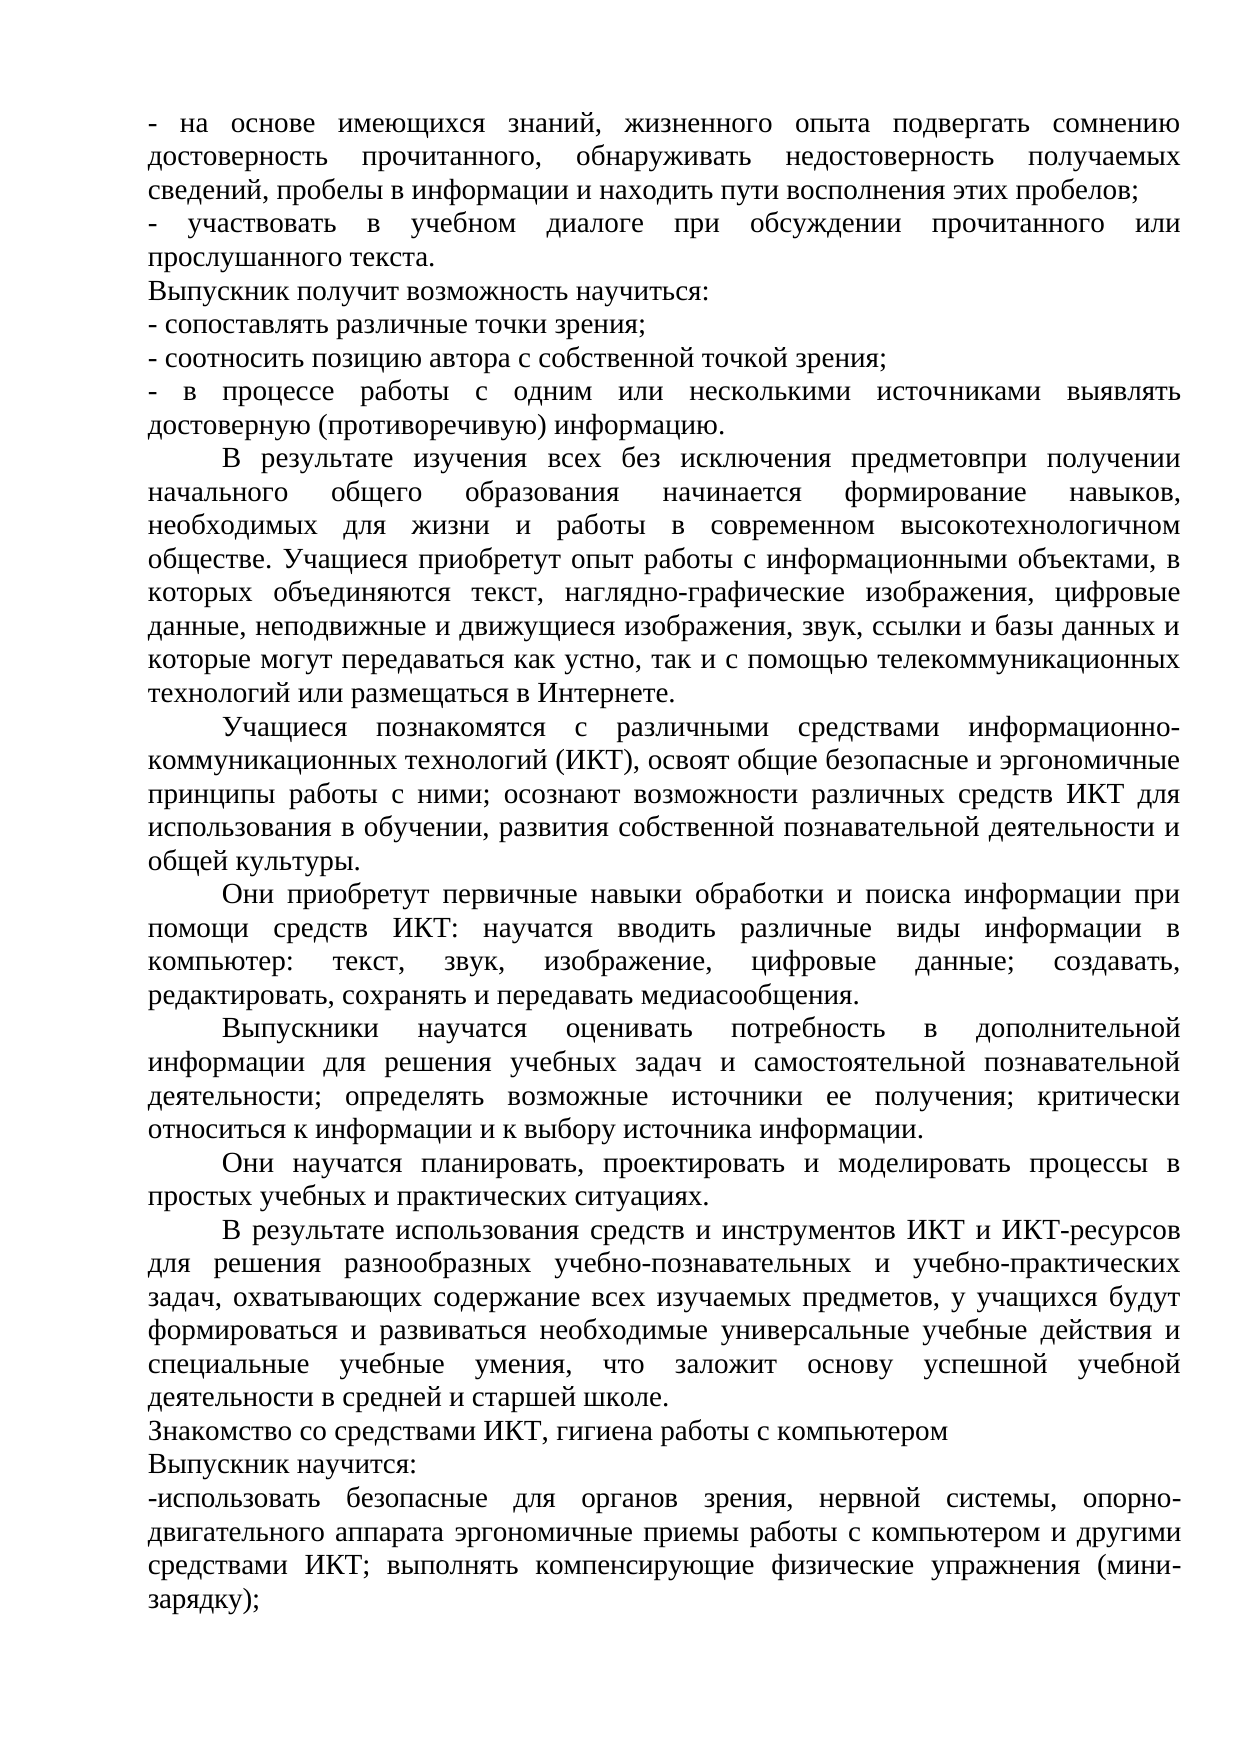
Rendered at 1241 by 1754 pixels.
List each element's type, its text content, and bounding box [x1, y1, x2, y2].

text Знакомство со средствами ИКТ, гигиена работы с компьютером [148, 1413, 1181, 1447]
text В результате изучения всех без исключения предметовпри получении начального общего образования начинается формирование навыков, необходимых для жизни и работы в современном высокотехнологичном обществе. Учащиеся приобретут опыт работы с информационными объектами, в которых объединяются текст, наглядно-графические изображения, цифровые данные, неподвижные и движущиеся изображения, звук, ссылки и базы данных и которые могут передаваться как устно, так и с помощью телекоммуникационных технологий или размещаться в Интернете. [148, 440, 1181, 709]
text Они научатся планировать, проектировать и моделировать процессы в простых учебных и практических ситуациях. [148, 1145, 1181, 1212]
text - сопоставлять различные точки зрения; [148, 306, 1181, 340]
text В результате использования средств и инструментов ИКТ и ИКТ-ресурсов для решения разнообразных учебно-познавательных и учебно-практических задач, охватывающих содержание всех изучаемых предметов, у учащихся будут формироваться и развиваться необходимые универсальные учебные действия и специальные учебные умения, что заложит основу успешной учебной деятельности в средней и старшей школе. [148, 1212, 1181, 1413]
text Выпускник научится: [148, 1447, 1181, 1480]
text - на основе имеющихся знаний, жизненного опыта подвергать сомнению достоверность прочитанного, обнаруживать недостоверность получаемых сведений, пробелы в информации и находить пути восполнения этих пробелов; [148, 105, 1181, 206]
text -использовать безопасные для органов зрения, нервной системы, опорнодвигательного аппарата эргономичные приемы работы с компьютером и другими средствами ИКТ; выполнять компенсирующие физические упражнения (минизарядку); [148, 1480, 1181, 1614]
text - соотносить позицию автора с собственной точкой зрения; [148, 340, 1181, 373]
text - в процессе работы с одним или несколькими источниками выявлять достоверную (противоречивую) информацию. [148, 373, 1181, 440]
text Они приобретут первичные навыки обработки и поиска информации при помощи средств ИКТ: научатся вводить различные виды информации в компьютер: текст, звук, изображение, цифровые данные; создавать, редактировать, сохранять и передавать медиасообщения. [148, 876, 1181, 1011]
text Выпускники научатся оценивать потребность в дополнительной информации для решения учебных задач и самостоятельной познавательной деятельности; определять возможные источники ее получения; критически относиться к информации и к выбору источника информации. [148, 1011, 1181, 1145]
text Учащиеся познакомятся с различными средствами информационно-коммуникационных технологий (ИКТ), освоят общие безопасные и эргономичные принципы работы с ними; осознают возможности различных средств ИКТ для использования в обучении, развития собственной познавательной деятельности и общей культуры. [148, 709, 1181, 876]
text - участвовать в учебном диалоге при обсуждении прочитанного или прослушанного текста. [148, 206, 1181, 273]
text Выпускник получит возможность научиться: [148, 273, 1181, 306]
